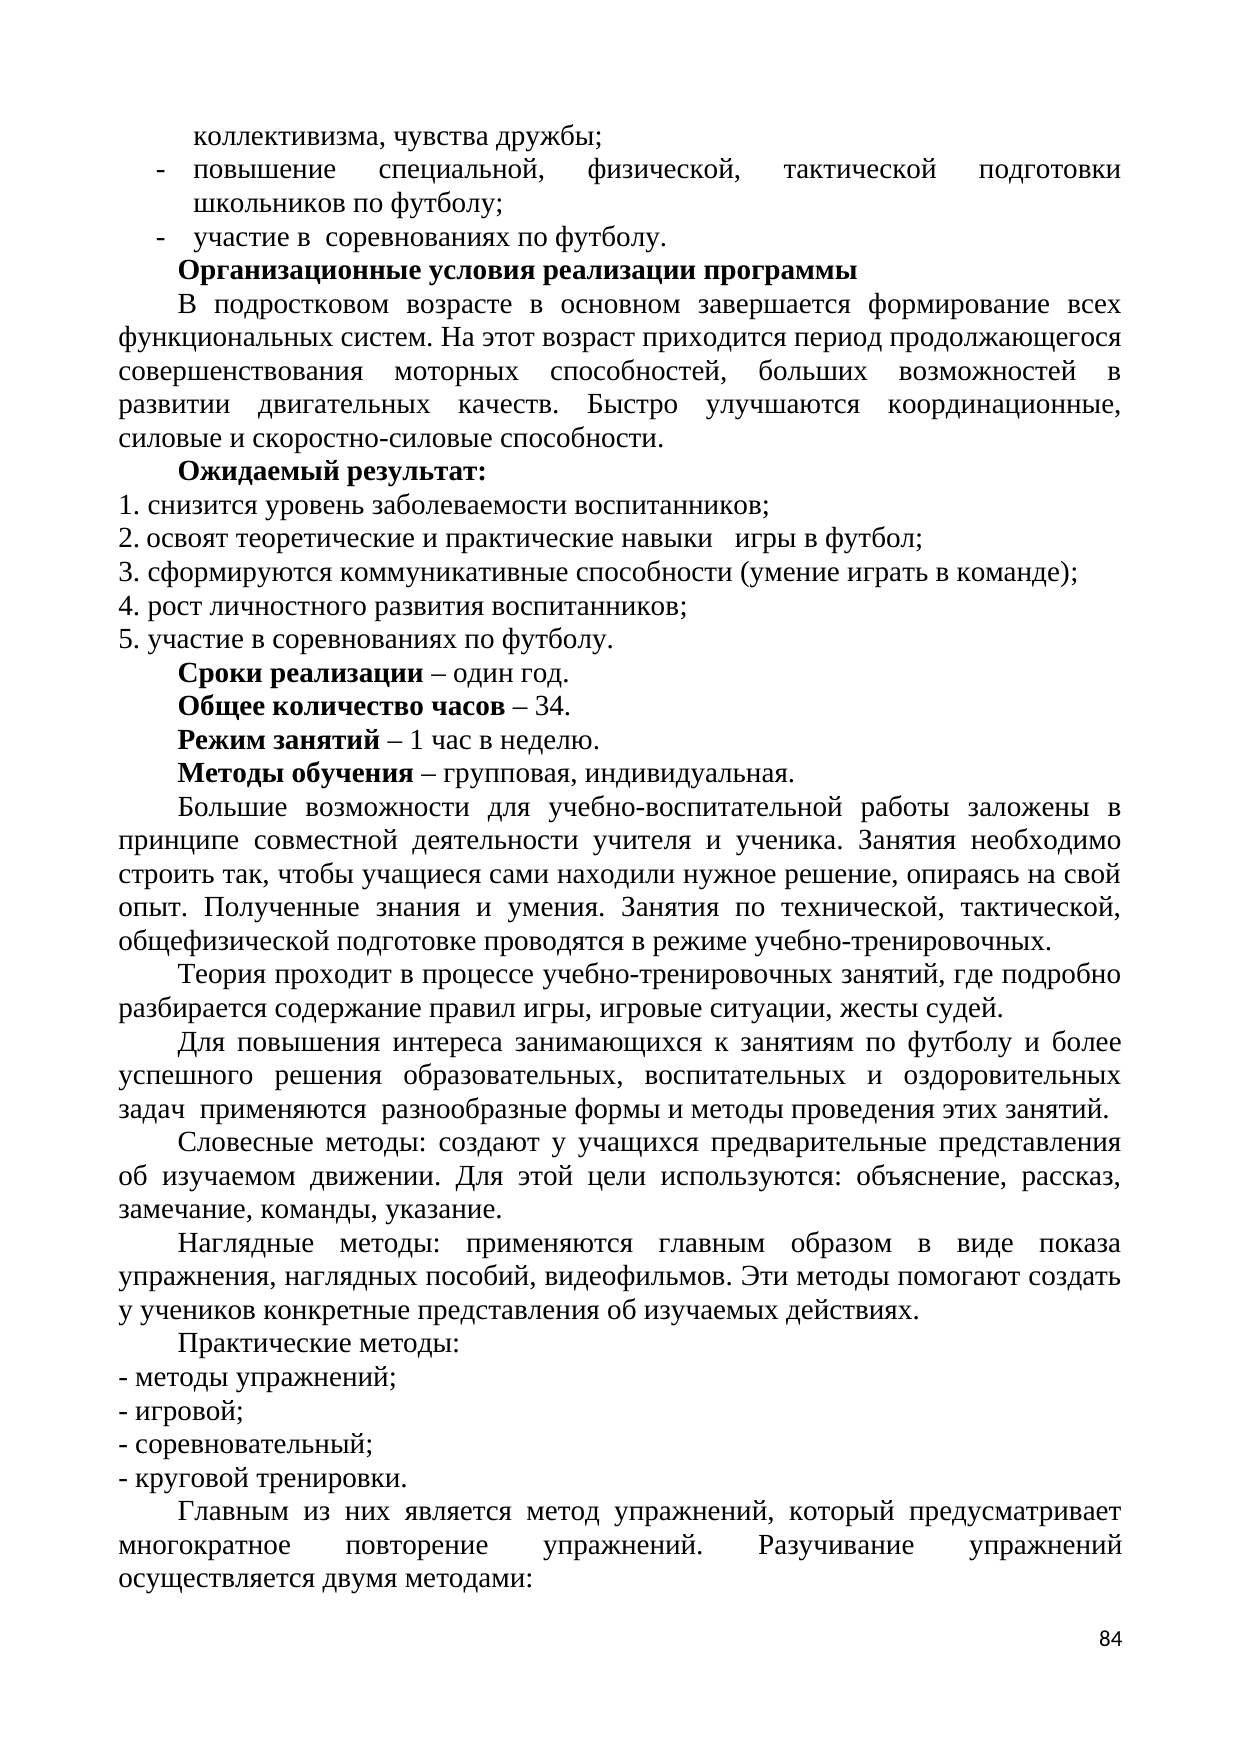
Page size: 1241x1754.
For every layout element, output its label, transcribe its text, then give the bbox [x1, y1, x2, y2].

text 5. участие в соревнованиях по футболу. [118, 621, 1122, 655]
text - круговой тренировки. [118, 1460, 1122, 1493]
text Наглядные методы: применяются главным образом в виде показа упражнения, наглядных пособий, видеофильмов. Эти методы помогают создать у учеников конкретные представления об изучаемых действиях. [118, 1225, 1122, 1326]
text Сроки реализации – один год. [118, 655, 1122, 688]
text В подростковом возрасте в основном завершается формирование всех функциональных систем. На этот возраст приходится период продолжающегося совершенствования моторных способностей, больших возможностей в развитии двигательных качеств. Быстро улучшаются координационные, силовые и скоростно-силовые способности. [118, 286, 1122, 453]
text Ожидаемый результат: [118, 453, 1122, 487]
text 4. рост личностного развития воспитанников; [118, 588, 1122, 621]
text Практические методы: [118, 1326, 1122, 1359]
list участие в соревнованиях по футболу. [156, 219, 1122, 252]
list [156, 118, 1122, 152]
text Большие возможности для учебно-воспитательной работы заложены в принципе совместной деятельности учителя и ученика. Занятия необходимо строить так, чтобы учащиеся сами находили нужное решение, опираясь на свой опыт. Полученные знания и умения. Занятия по технической, тактической, общефизической подготовке проводятся в режиме учебно-тренировочных. [118, 789, 1122, 957]
text - методы упражнений; [118, 1359, 1122, 1393]
text Режим занятий – 1 час в неделю. [118, 722, 1122, 755]
text - соревновательный; [118, 1426, 1122, 1460]
text Для повышения интереса занимающихся к занятиям по футболу и более успешного решения образовательных, воспитательных и оздоровительных задач применяются разнообразные формы и методы проведения этих занятий. [118, 1024, 1122, 1124]
text Общее количество часов – 34. [118, 688, 1122, 722]
text 1. снизится уровень заболеваемости воспитанников; 2. освоят теоретические и практические навыки игры в футбол; [118, 487, 1122, 554]
text Методы обучения – групповая, индивидуальная. [118, 755, 1122, 789]
text Словесные методы: создают у учащихся предварительные представления об изучаемом движении. Для этой цели используются: объяснение, рассказ, замечание, команды, указание. [118, 1124, 1122, 1225]
text 3. сформируются коммуникативные способности (умение играть в команде); [118, 554, 1122, 588]
text Главным из них является метод упражнений, который предусматривает многократное повторение упражнений. Разучивание упражнений осуществляется двумя методами: [118, 1493, 1122, 1594]
text - игровой; [118, 1393, 1122, 1426]
list повышение специальной, физической, тактической подготовки школьников по футболу; [156, 152, 1122, 219]
text Организационные условия реализации программы [118, 252, 1122, 286]
text Теория проходит в процессе учебно-тренировочных занятий, где подробно разбирается содержание правил игры, игровые ситуации, жесты судей. [118, 957, 1122, 1024]
